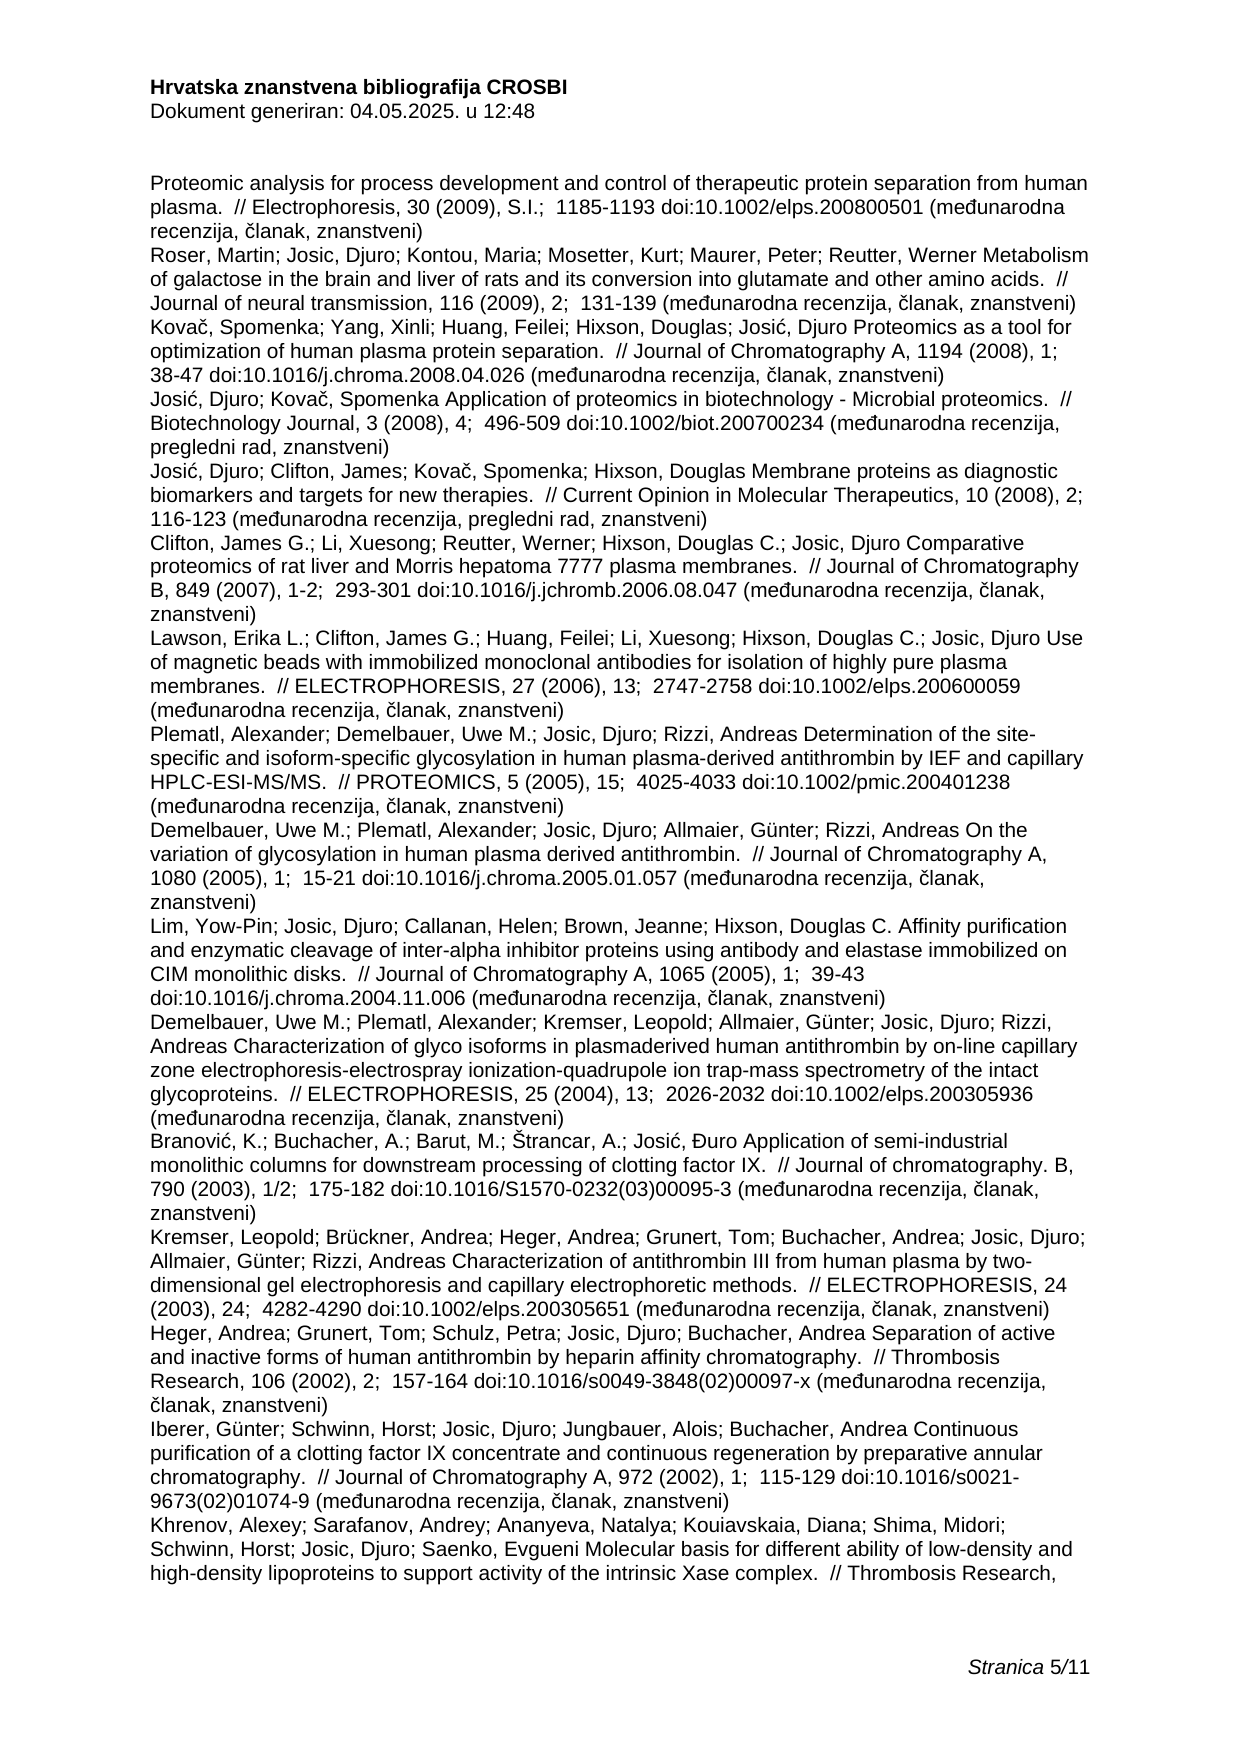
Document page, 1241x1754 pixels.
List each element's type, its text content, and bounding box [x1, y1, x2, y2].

text Plematl, Alexander; Demelbauer, Uwe M.; Josic, Djuro; Rizzi, Andreas [150, 722, 1090, 818]
text Demelbauer, Uwe M.; Plematl, Alexander; Kremser, Leopold; Allmaier, Günter; Josic, Djuro; Rizzi, Andreas [150, 1009, 1090, 1129]
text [150, 1513, 1090, 1584]
text Kovač, Spomenka; Yang, Xinli; Huang, Feilei; Hixson, Douglas; Josić, Djuro [150, 315, 1090, 387]
text Branović, K.; Buchacher, A.; Barut, M.; Štrancar, A.; Josić, Đuro [150, 1129, 1090, 1225]
text Josić, Djuro; Clifton, James; Kovač, Spomenka; Hixson, Douglas [150, 458, 1090, 530]
text Josić, Djuro; Kovač, Spomenka [150, 387, 1090, 458]
text Roser, Martin; Josic, Djuro; Kontou, Maria; Mosetter, Kurt; Maurer, Peter; Reutter, Werner [150, 243, 1090, 315]
text Heger, Andrea; Grunert, Tom; Schulz, Petra; Josic, Djuro; Buchacher, Andrea [150, 1321, 1090, 1417]
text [150, 171, 1090, 243]
text Lawson, Erika L.; Clifton, James G.; Huang, Feilei; Li, Xuesong; Hixson, Douglas C.; Josic, Djuro [150, 626, 1090, 722]
text Clifton, James G.; Li, Xuesong; Reutter, Werner; Hixson, Douglas C.; Josic, Djuro [150, 530, 1090, 626]
text Kremser, Leopold; Brückner, Andrea; Heger, Andrea; Grunert, Tom; Buchacher, Andrea; Josic, Djuro; Allmaier, Günter; Rizzi, Andreas [150, 1225, 1090, 1321]
text Lim, Yow-Pin; Josic, Djuro; Callanan, Helen; Brown, Jeanne; Hixson, Douglas C. [150, 914, 1090, 1009]
text Iberer, Günter; Schwinn, Horst; Josic, Djuro; Jungbauer, Alois; Buchacher, Andrea [150, 1417, 1090, 1513]
text Demelbauer, Uwe M.; Plematl, Alexander; Josic, Djuro; Allmaier, Günter; Rizzi, Andreas [150, 818, 1090, 914]
